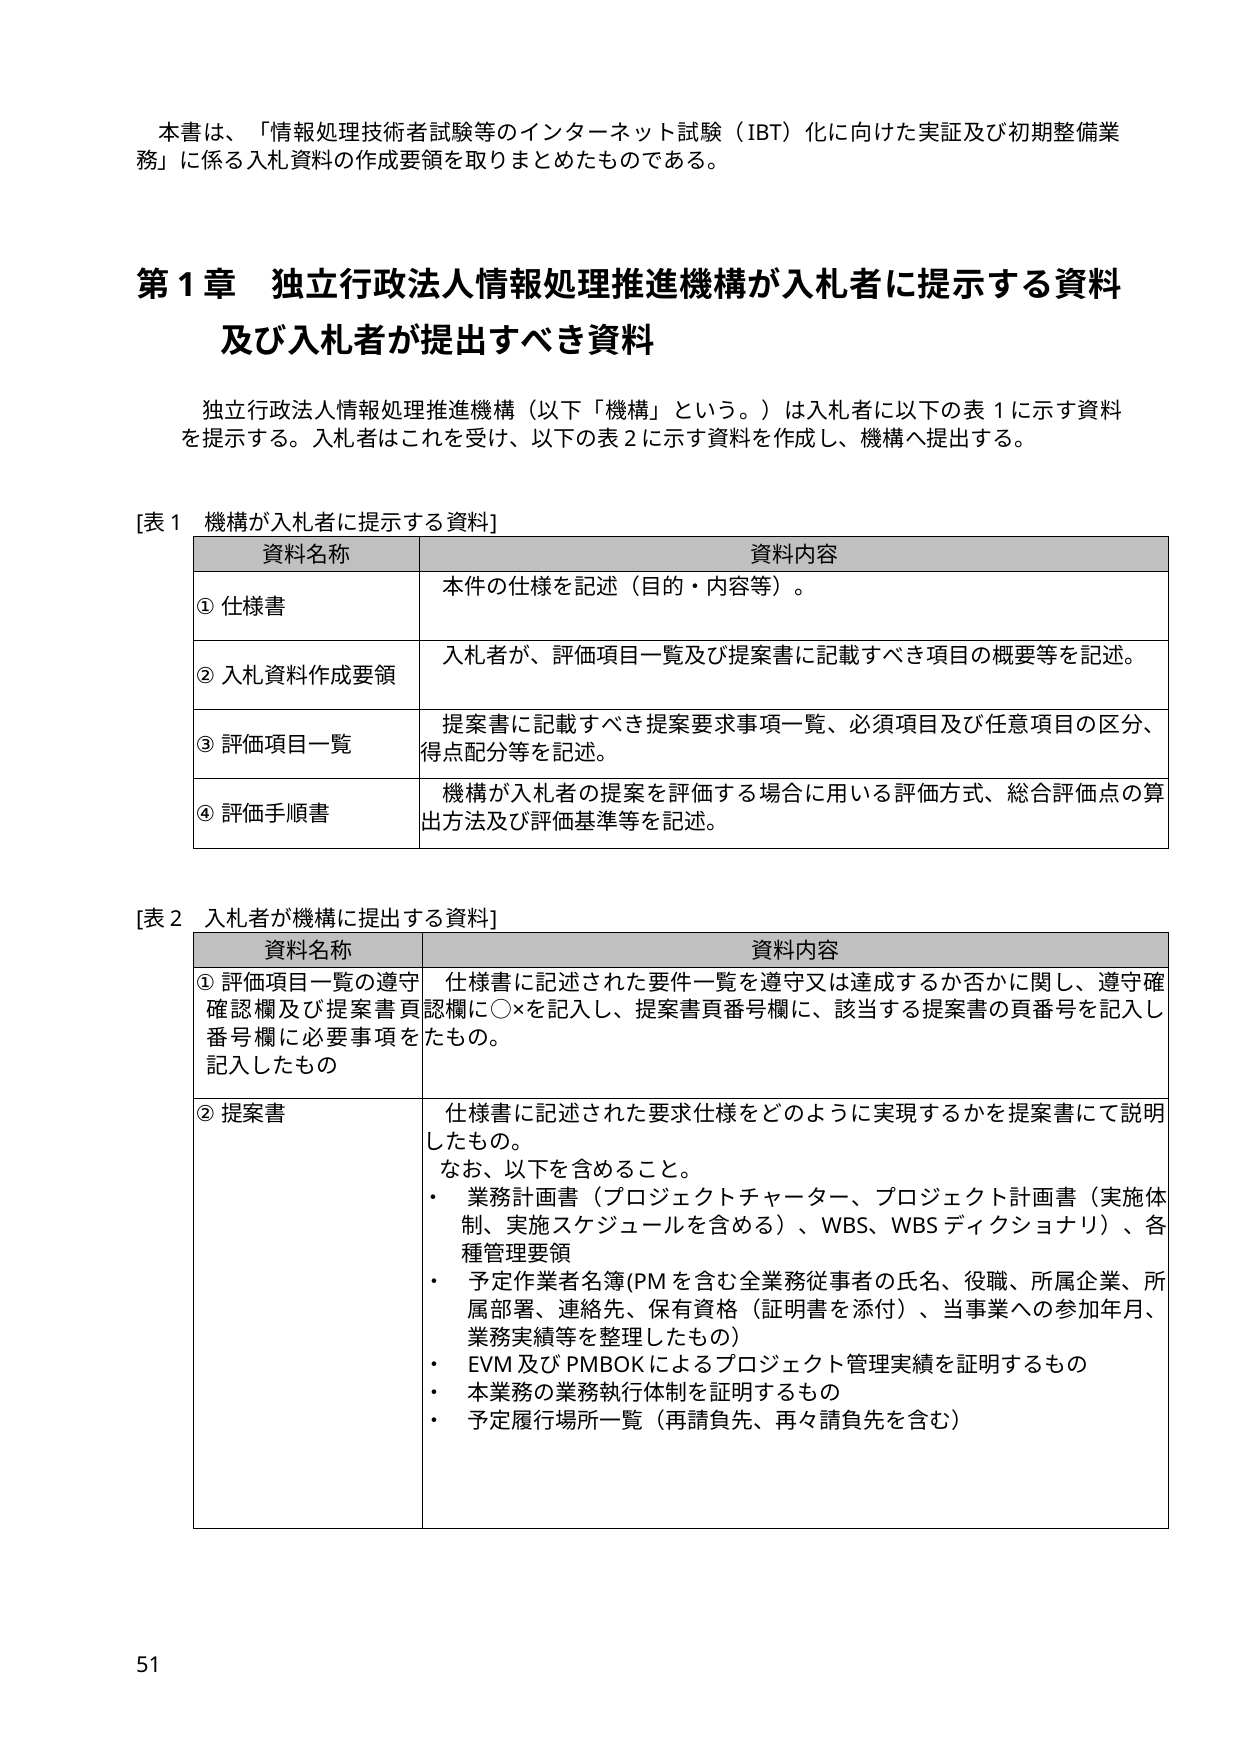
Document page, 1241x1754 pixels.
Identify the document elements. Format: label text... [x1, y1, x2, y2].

text 独立行政法人情報処理推進機構（以下「機構」という。）は入札者に以下の表1に示す資料を提示する。入札者はこれを受け、以下の表2に示す資料を作成し、機構へ提出する。 [180, 397, 1122, 452]
table_cell ② 入札資料作成要領 [194, 641, 419, 709]
table_cell 仕様書に記述された要件一覧を遵守又は達成するか否かに関し、遵守確認欄に○×を記入し、提案書頁番号欄に、該当する提案書の頁番号を記入したもの。 [423, 968, 1168, 1098]
table_cell ② 提案書 [194, 1099, 422, 1528]
table_cell ③ 評価項目一覧 [194, 710, 419, 778]
text 本書は、「情報処理技術者試験等のインターネット試験（IBT）化に向けた実証及び初期整備業務」に係る入札資料の作成要領を取りまとめたものである。 [136, 118, 1122, 174]
table_cell 仕様書に記述された要求仕様をどのように実現するかを提案書にて説明したもの。 なお、以下を含めること。 ・ 業務計画書（プロジェクトチャーター、プロジェクト計画書（実施体制、実施スケジュールを含める）、WBS、WBSディクショナリ）、各種管理要領 ・ 予定作業者名簿(PMを含む全業務従事者の氏名、役職、所属企業、所属部署、連絡先、保有資格（証明書を添付）、当事業への参加年月、業務実績等を整理したもの） ・ EVM及びPMBOKによるプロジェクト管理実績を証明するもの ・ 本業務の業務執行体制を証明するもの ・ 予定履行場所一覧（再請負先、再々請負先を含む） [423, 1099, 1168, 1528]
table_cell 提案書に記載すべき提案要求事項一覧、必須項目及び任意項目の区分、得点配分等を記述。 [420, 710, 1168, 778]
text 第1章 独立行政法人情報処理推進機構が入札者に提示する資料及び入札者が提出すべき資料 [136, 258, 1122, 362]
table_header 資料名称 [194, 933, 422, 967]
text [表2 入札者が機構に提出する資料] [136, 904, 1122, 932]
table_cell ① 仕様書 [194, 572, 419, 640]
table_cell 本件の仕様を記述（目的・内容等）。 [420, 572, 1168, 640]
text [表1 機構が入札者に提示する資料] [136, 508, 1122, 536]
table_cell ④ 評価手順書 [194, 779, 419, 847]
table_header 資料内容 [423, 933, 1168, 967]
table_cell ① 評価項目一覧の遵守確認欄及び提案書頁番号欄に必要事項を記入したもの [194, 968, 422, 1098]
table_header 資料内容 [420, 537, 1168, 571]
table_cell 機構が入札者の提案を評価する場合に用いる評価方式、総合評価点の算出方法及び評価基準等を記述。 [420, 779, 1168, 847]
table_header 資料名称 [194, 537, 419, 571]
table_cell 入札者が、評価項目一覧及び提案書に記載すべき項目の概要等を記述。 [420, 641, 1168, 709]
